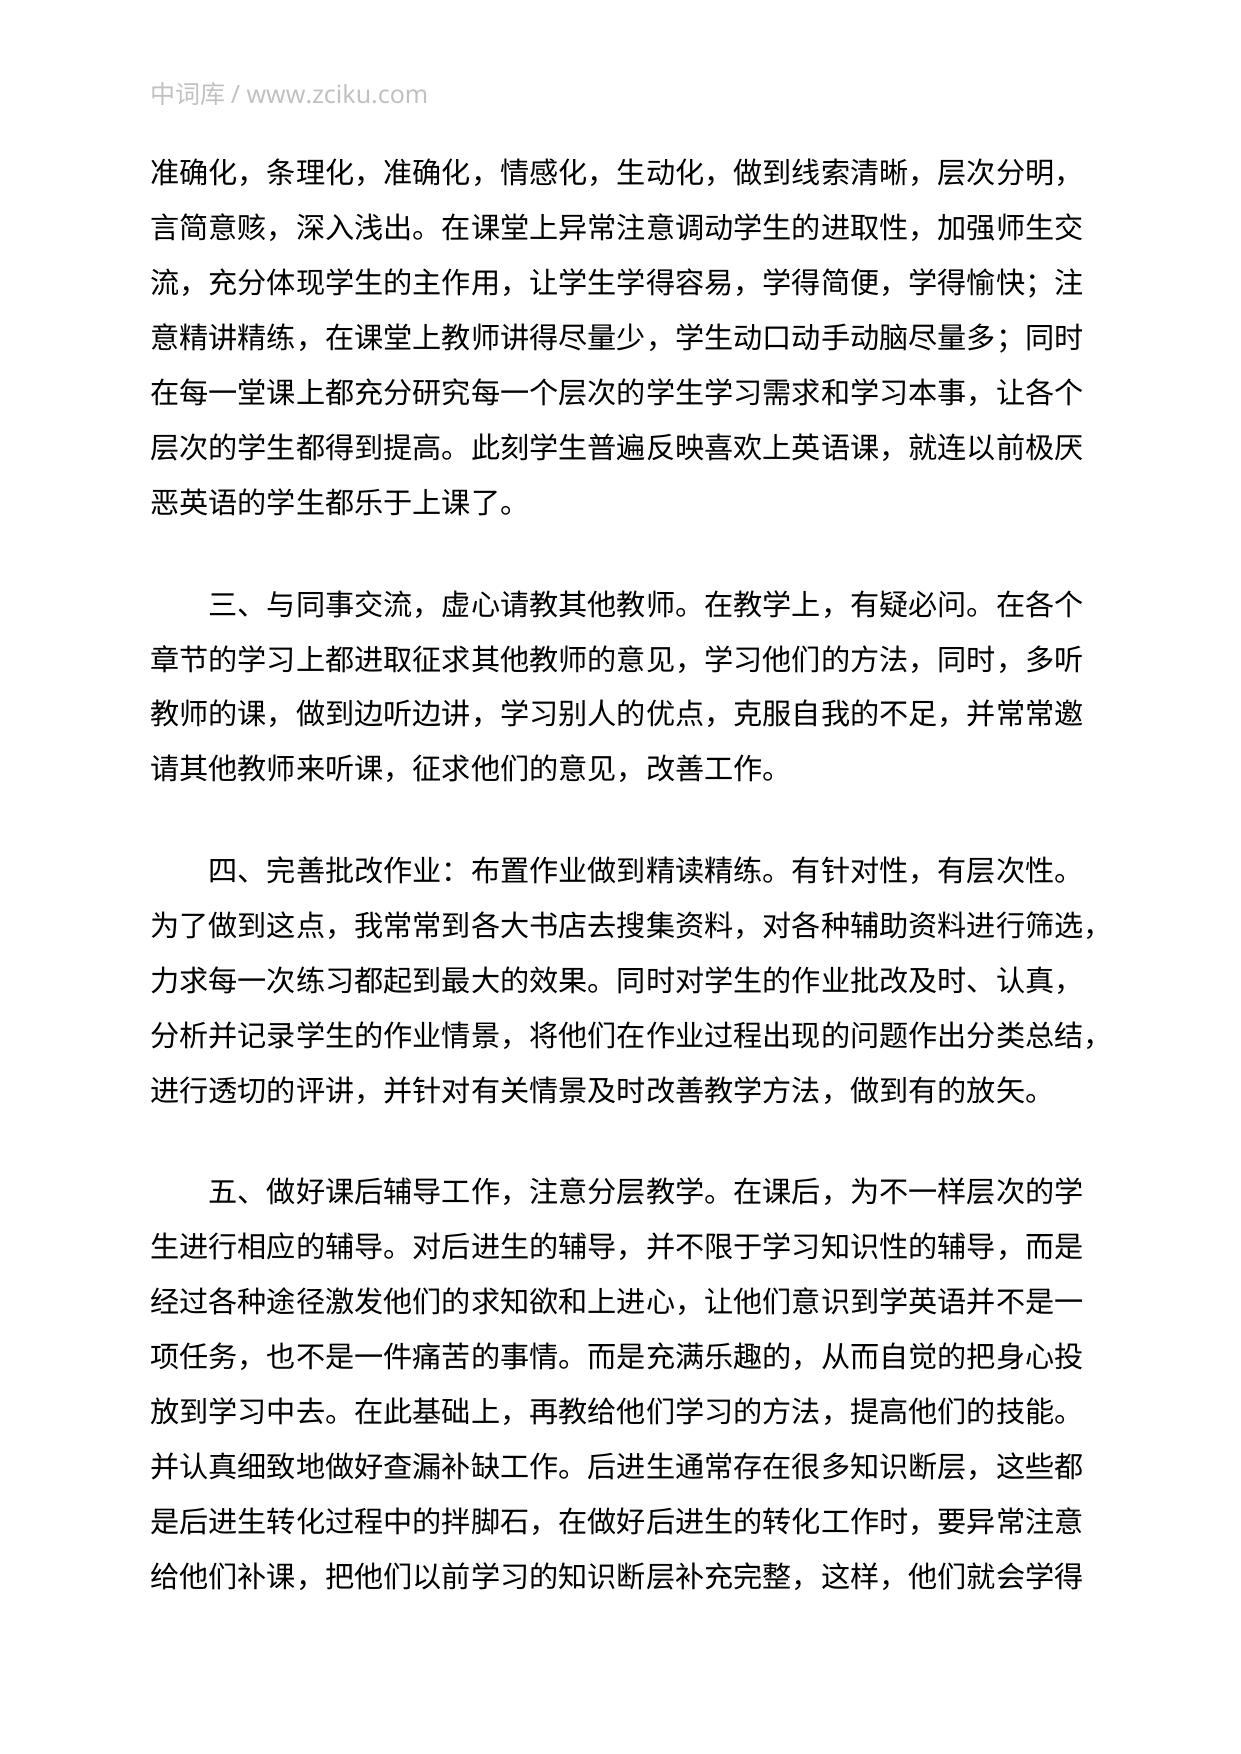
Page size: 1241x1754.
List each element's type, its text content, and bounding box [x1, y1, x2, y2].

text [150, 150, 1090, 522]
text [150, 1169, 1090, 1596]
text 四、完善批改作业：布置作业做到精读精练。有针对性，有层次性。为了做到这点，我常常到各大书店去搜集资料，对各种辅助资料进行筛选，力求每一次练习都起到最大的效果。同时对学生的作业批改及时、认真，分析并记录学生的作业情景，将他们在作业过程出现的问题作出分类总结，进行透切的评讲，并针对有关情景及时改善教学方法，做到有的放矢。 [150, 848, 1090, 1109]
text 三、与同事交流，虚心请教其他教师。在教学上，有疑必问。在各个章节的学习上都进取征求其他教师的意见，学习他们的方法，同时，多听教师的课，做到边听边讲，学习别人的优点，克服自我的不足，并常常邀请其他教师来听课，征求他们的意见，改善工作。 [150, 581, 1090, 788]
